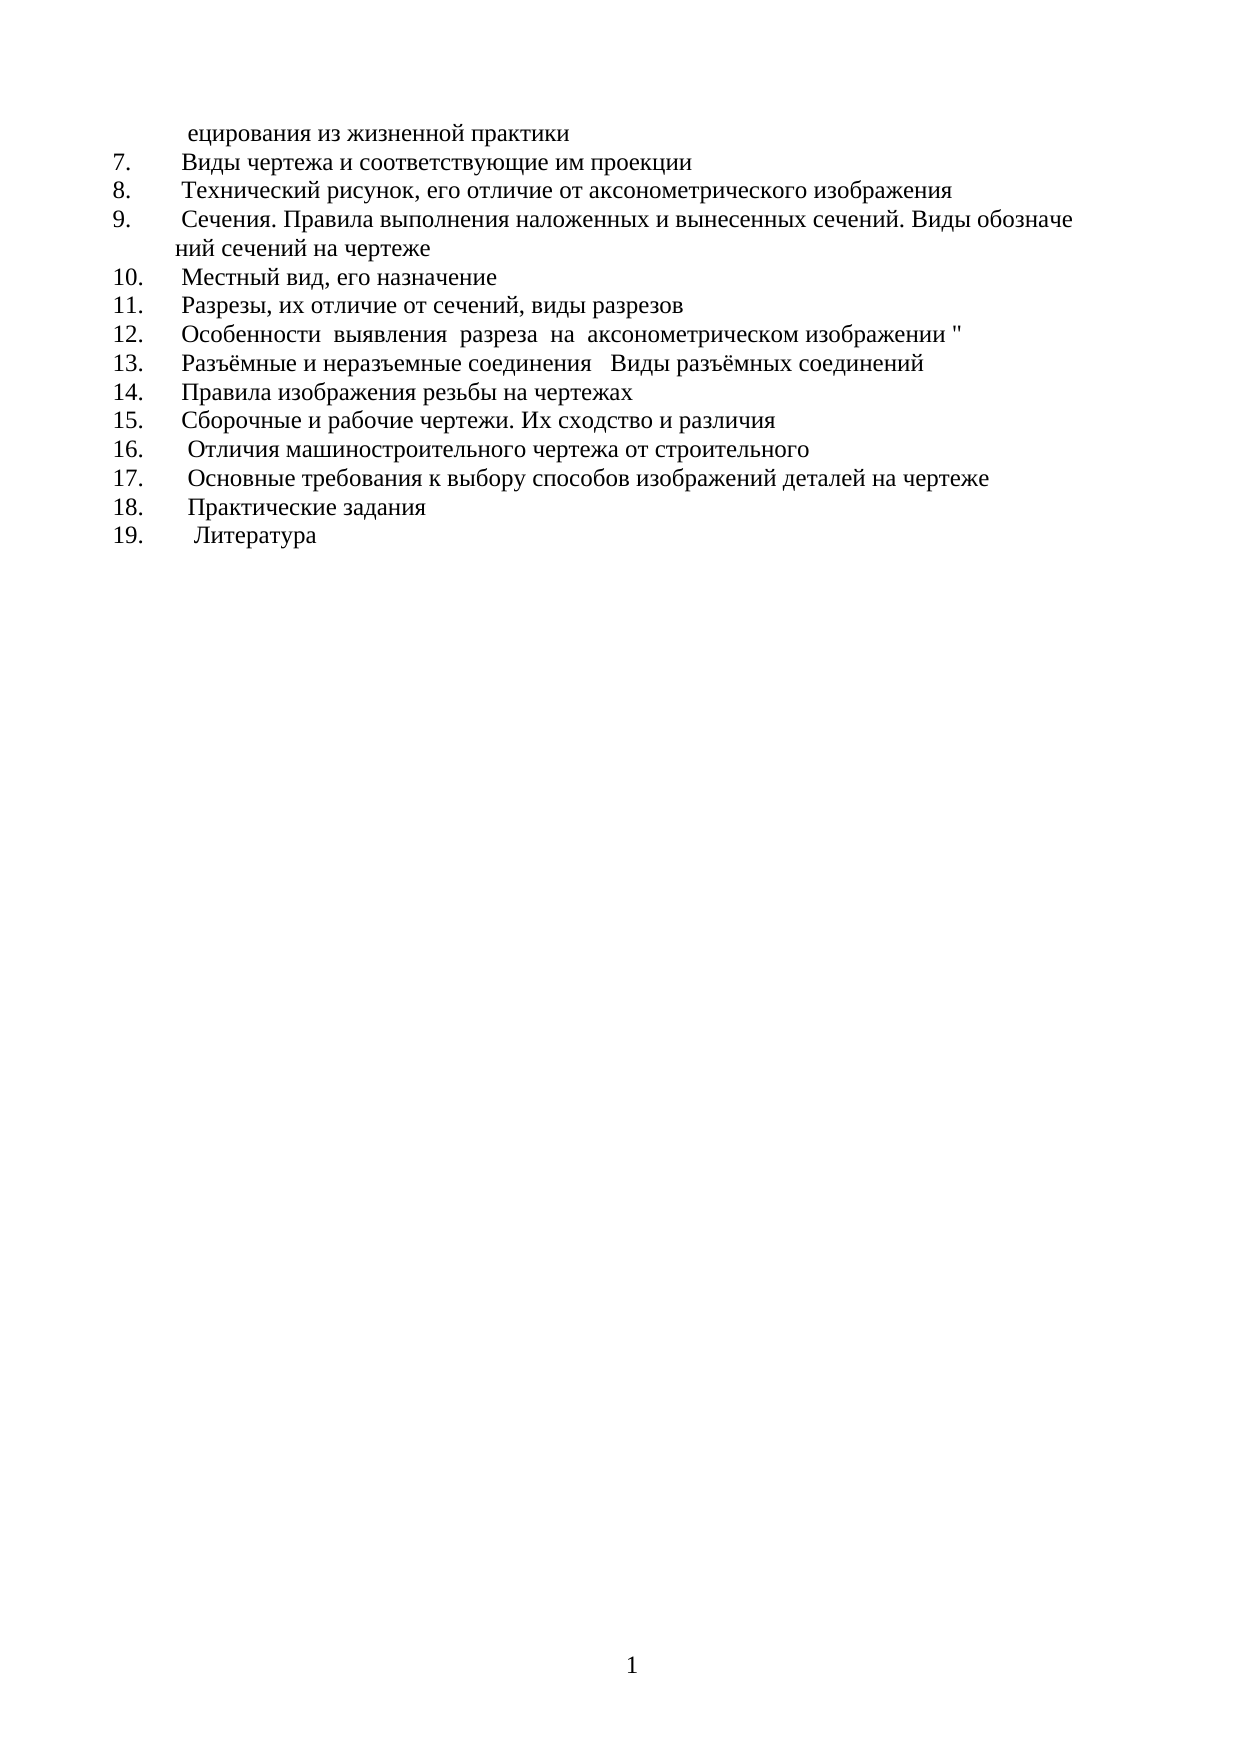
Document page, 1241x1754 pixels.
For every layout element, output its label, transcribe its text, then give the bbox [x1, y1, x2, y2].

text 10. Местный вид, его назначение [112, 262, 1152, 291]
text 7. Виды чертежа и соответствующие им проекции [112, 147, 1152, 176]
text 12. Особенности выявления разреза на аксонометрическом изображении " [112, 319, 1152, 348]
text 8. Технический рисунок, его отличие от аксонометрического изображения [112, 176, 1152, 204]
text 13. Разъёмные и неразъемные соединения Виды разъёмных соединений [112, 348, 1152, 377]
list Практические задания [112, 492, 1152, 521]
text 11. Разрезы, их отличие от сечений, виды разрезов [112, 291, 1152, 319]
text 14. Правила изображения резьбы на чертежах [112, 377, 1152, 406]
text ний сечений на чертеже [112, 233, 1152, 262]
list Основные требования к выбору способов изображений деталей на чертеже [112, 463, 1152, 492]
text ецирования из жизненной практики [112, 118, 1152, 147]
text 16. Отличия машиностроительного чертежа от строительного [112, 434, 1152, 463]
text 9. Сечения. Правила выполнения наложенных и вынесенных сечений. Виды обозначе [112, 204, 1152, 233]
text 15. Сборочные и рабочие чертежи. Их сходство и различия [112, 406, 1152, 434]
list Литература [112, 521, 1152, 549]
